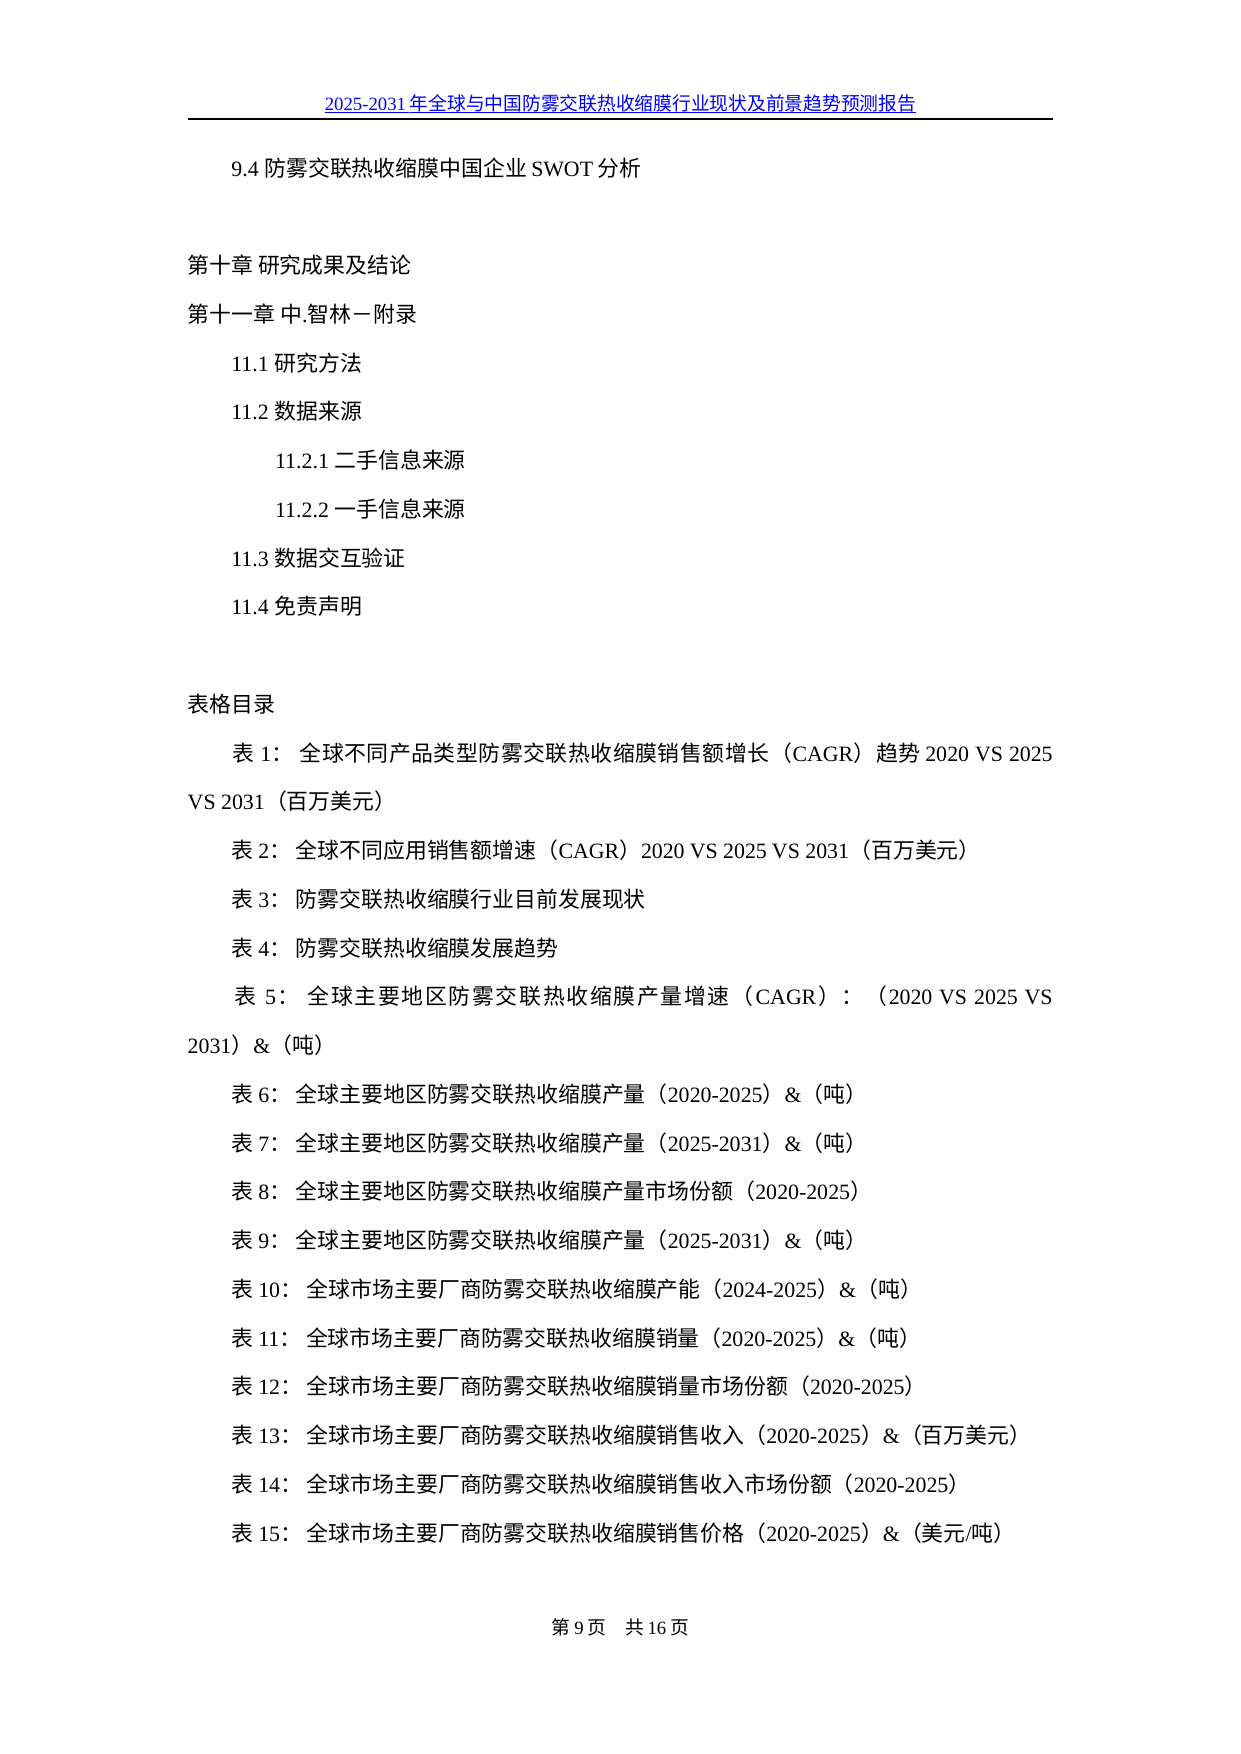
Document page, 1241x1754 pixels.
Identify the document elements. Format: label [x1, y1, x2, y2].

text [187, 150, 1053, 1548]
